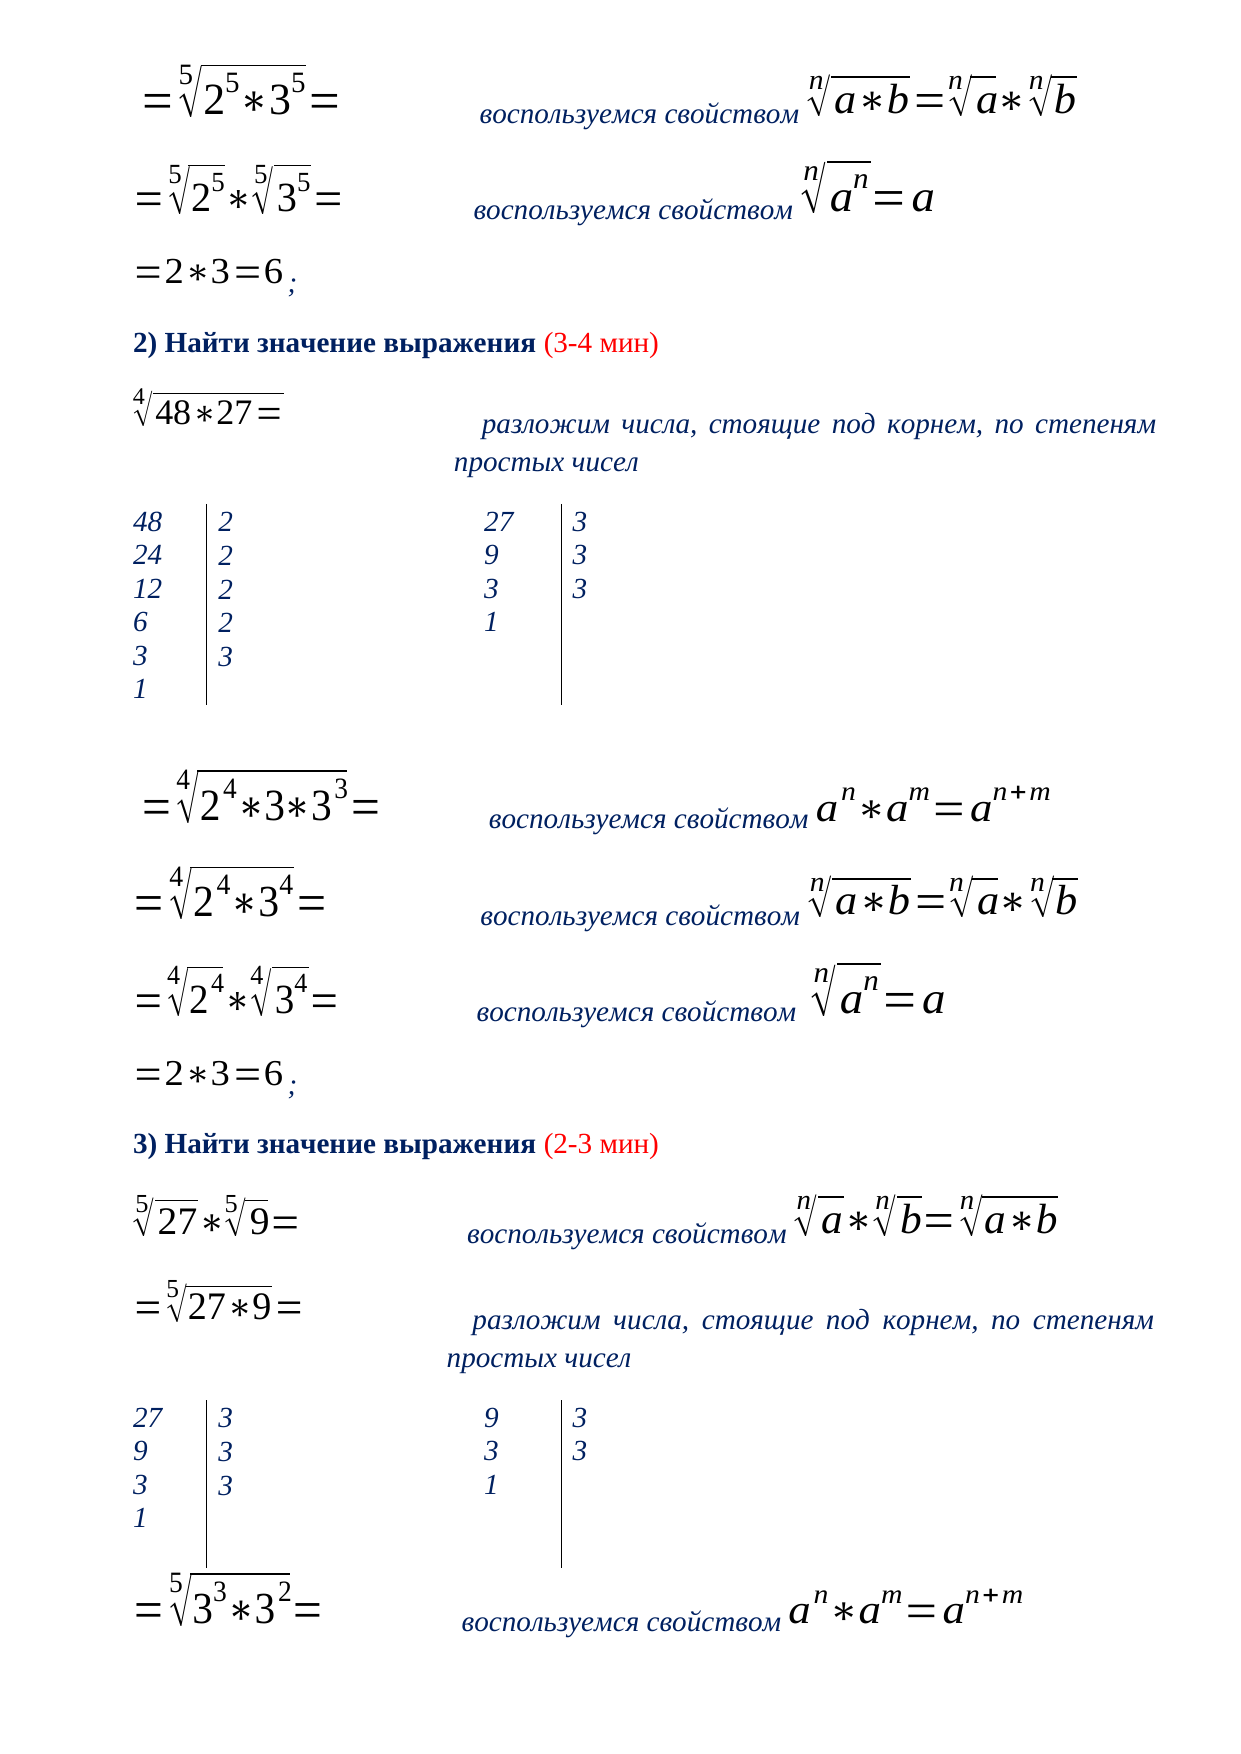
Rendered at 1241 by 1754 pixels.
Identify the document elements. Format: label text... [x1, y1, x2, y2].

text воспользуемся свойством [133, 764, 1181, 835]
text воспользуемся свойством [133, 156, 1181, 226]
text разложим числа, стоящие под корнем, по степеням простых чисел [133, 1276, 1181, 1374]
text разложим числа, стоящие под корнем, по степеням простых чисел [133, 384, 1181, 478]
table_header 27 9 3 1 [122, 1400, 206, 1568]
table_header 3 3 [562, 1400, 650, 1568]
table_header 2 [207, 504, 473, 537]
table_header 48 24 12 6 3 1 [122, 504, 206, 705]
text воспользуемся свойством [133, 59, 1181, 130]
table_header 3 [207, 1400, 473, 1433]
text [133, 1568, 1181, 1638]
text воспользуемся свойством [133, 957, 1181, 1028]
table_header 3 3 3 [562, 504, 650, 705]
table_header 9 3 1 [473, 1400, 561, 1568]
text ; [133, 1054, 1181, 1101]
table_cell 3 3 [207, 1434, 473, 1568]
text воспользуемся свойством [133, 861, 1181, 931]
text 2) Найти значение выражения (3-4 мин) [133, 325, 1181, 358]
table_cell 2 2 2 3 [207, 538, 473, 705]
text ; [133, 252, 1181, 299]
text 3) Найти значение выражения (2-3 мин) [133, 1126, 1181, 1160]
text воспользуемся свойством [133, 1186, 1181, 1250]
table_header 27 9 3 1 [473, 504, 561, 705]
